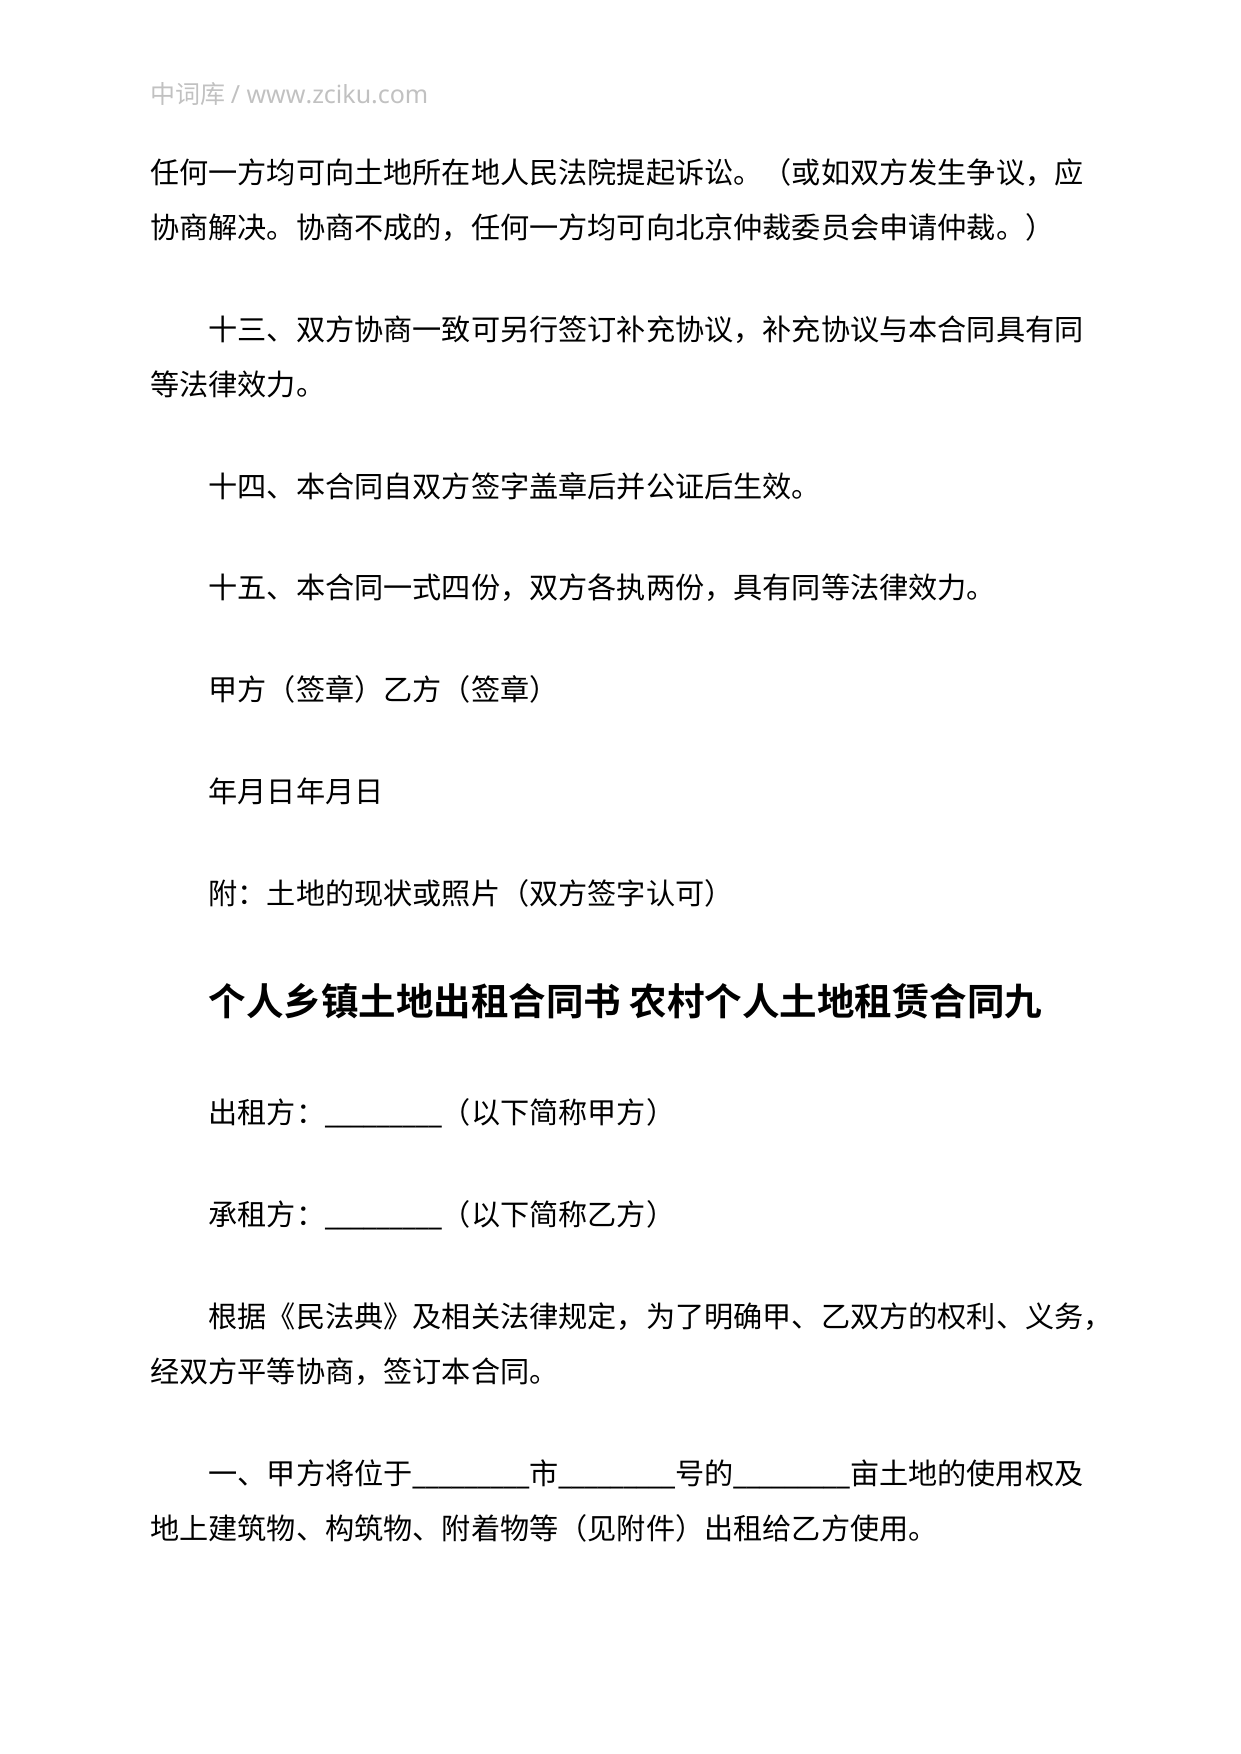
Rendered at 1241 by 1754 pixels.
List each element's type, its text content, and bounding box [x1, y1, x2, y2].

text 十四、本合同自双方签字盖章后并公证后生效。 [150, 463, 1090, 506]
text 一、甲方将位于_________市_________号的_________亩土地的使用权及地上建筑物、构筑物、附着物等（见附件）出租给乙方使用。 [150, 1450, 1090, 1547]
text 附：土地的现状或照片（双方签字认可） [150, 870, 1090, 913]
text 甲方（签章）乙方（签章） [150, 667, 1090, 709]
text 十三、双方协商一致可另行签订补充协议，补充协议与本合同具有同等法律效力。 [150, 307, 1090, 404]
text 承租方：_________（以下简称乙方） [150, 1192, 1090, 1234]
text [150, 150, 1090, 247]
text 十五、本合同一式四份，双方各执两份，具有同等法律效力。 [150, 565, 1090, 607]
text 个人乡镇土地出租合同书 农村个人土地租赁合同九 [150, 972, 1090, 1026]
text 年月日年月日 [150, 769, 1090, 811]
text 出租方：_________（以下简称甲方） [150, 1089, 1090, 1132]
text 根据《民法典》及相关法律规定，为了明确甲、乙双方的权利、义务，经双方平等协商，签订本合同。 [150, 1293, 1090, 1391]
